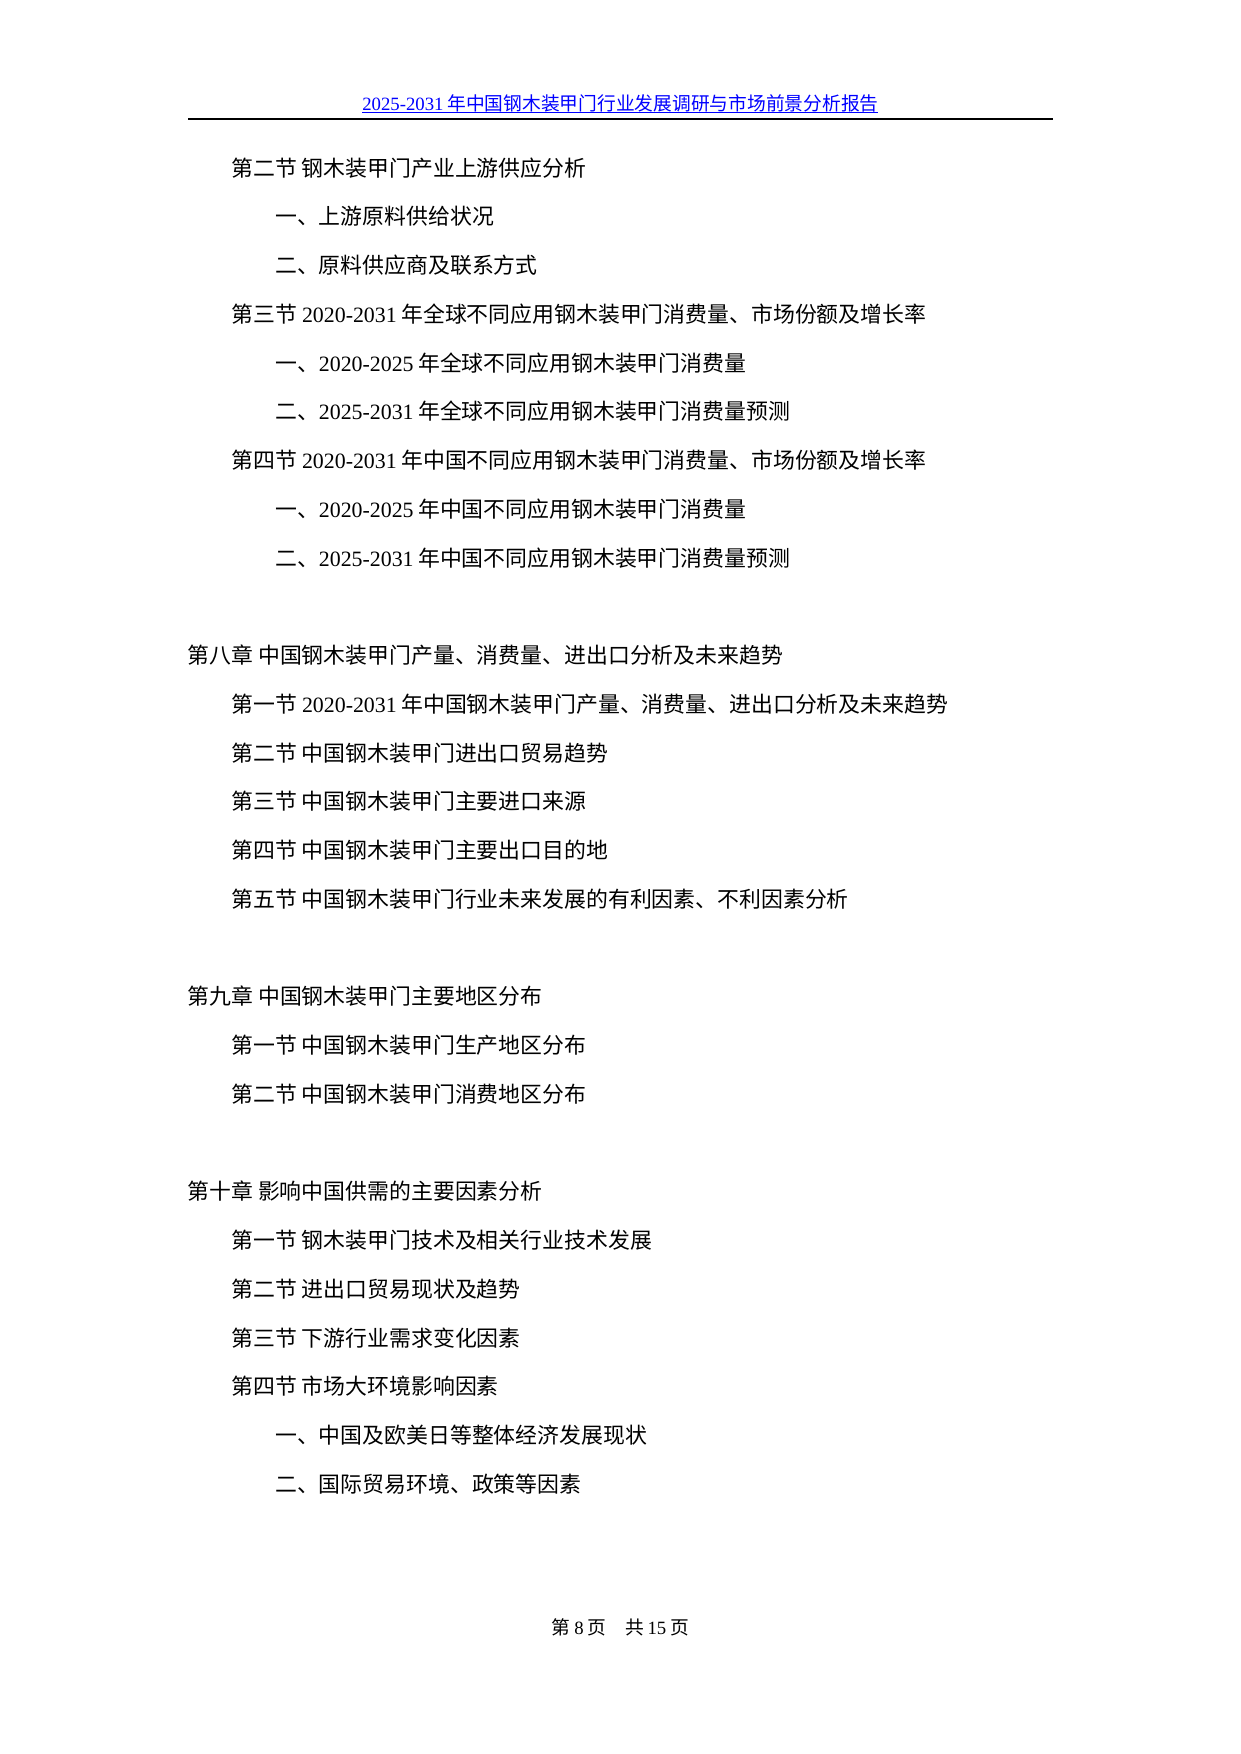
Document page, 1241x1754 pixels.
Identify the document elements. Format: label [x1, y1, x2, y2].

text [187, 150, 1053, 1499]
